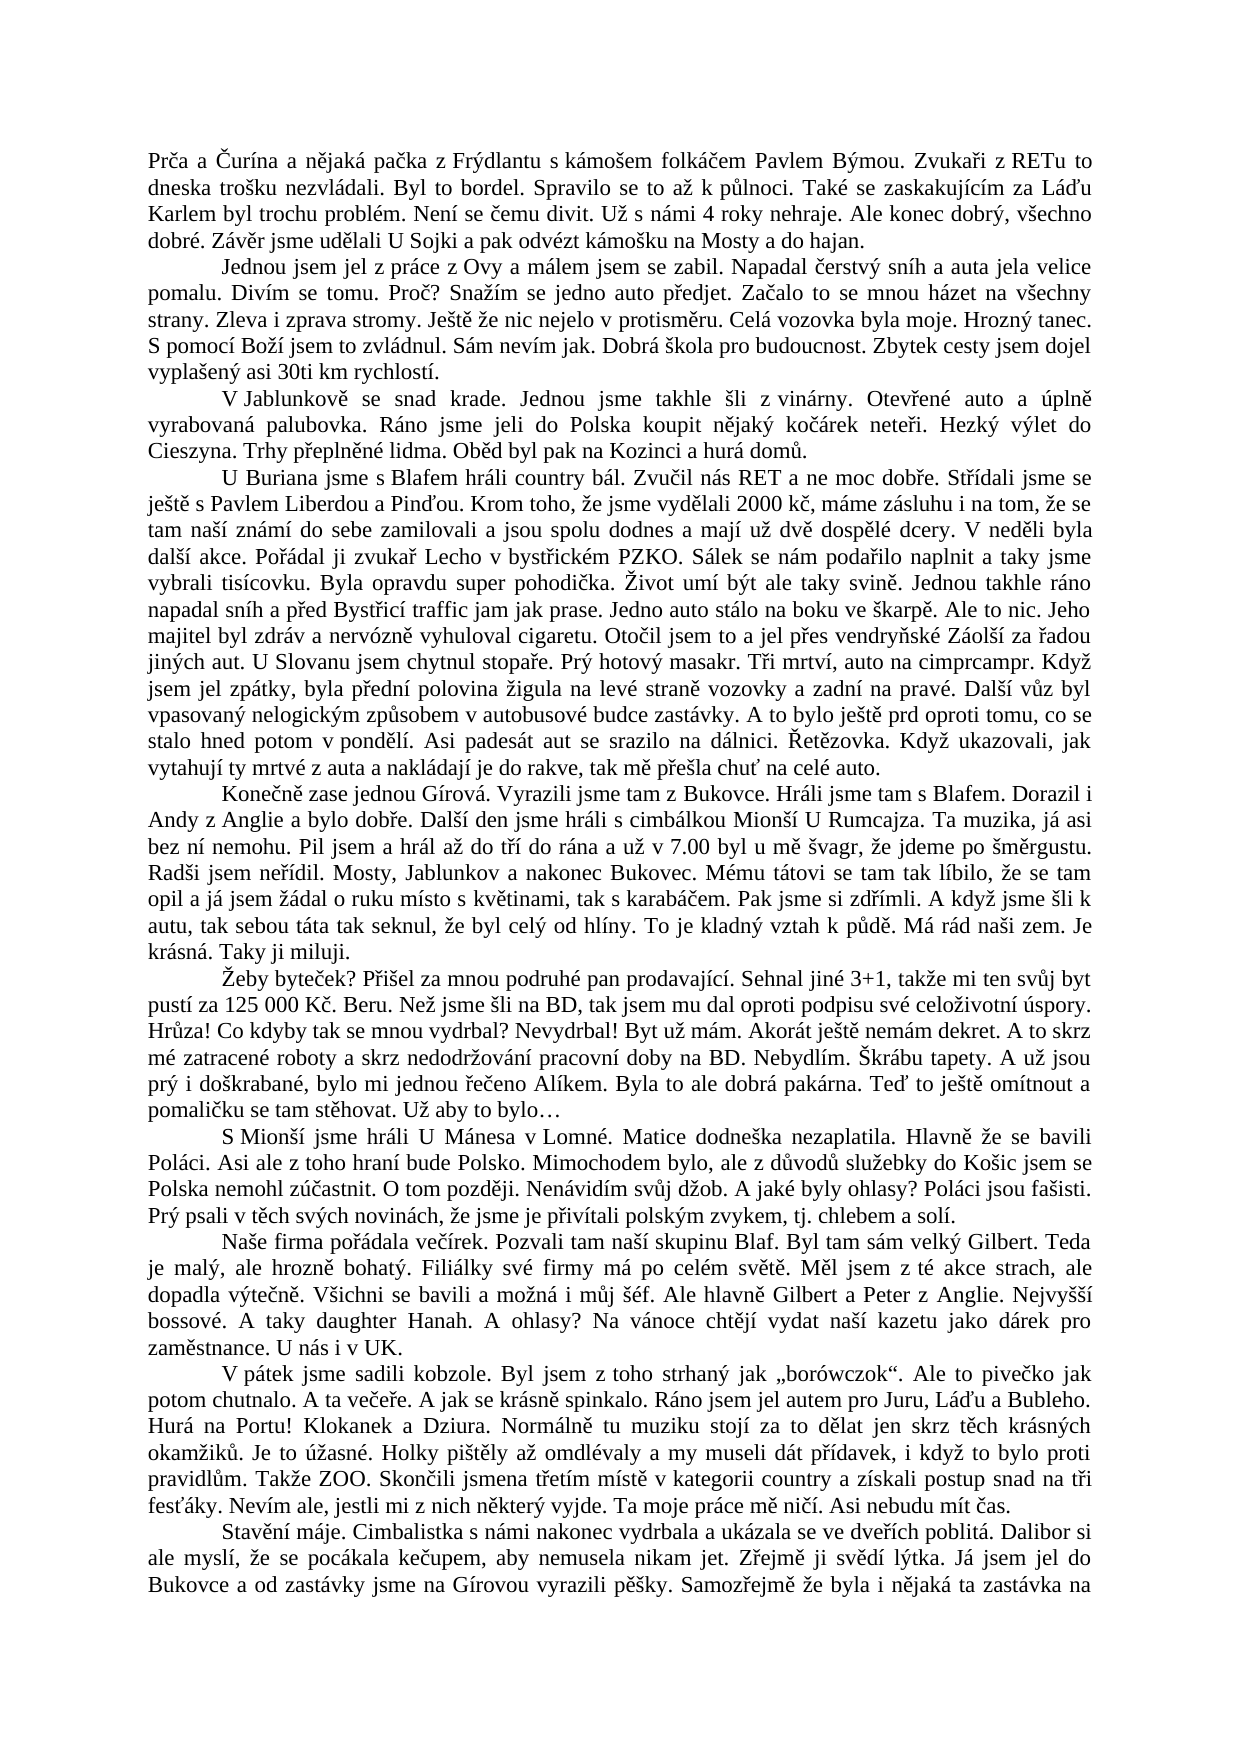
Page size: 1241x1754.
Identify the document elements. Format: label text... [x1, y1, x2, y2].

text Žeby byteček? Přišel za mnou podruhé pan prodavající. Sehnal jiné 3+1, takže mi ten svůj byt pustí za 125 000 Kč. Beru. Než jsme šli na BD, tak jsem mu dal oproti podpisu své celoživotní úspory. Hrůza! Co kdyby tak se mnou vydrbal? Nevydrbal! Byt už mám. Akorát ještě nemám dekret. A to skrz mé zatracené roboty a skrz nedodržování pracovní doby na BD. Nebydlím. Škrábu tapety. A už jsou prý i doškrabané, bylo mi jednou řečeno Alíkem. Byla to ale dobrá pakárna. Teď to ještě omítnout a pomaličku se tam stěhovat. Už aby to bylo… [148, 964, 1093, 1123]
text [148, 148, 1093, 253]
text Konečně zase jednou Gírová. Vyrazili jsme tam z Bukovce. Hráli jsme tam s Blafem. Dorazil i Andy z Anglie a bylo dobře. Další den jsme hráli s cimbálkou Mionší U Rumcajza. Ta muzika, já asi bez ní nemohu. Pil jsem a hrál až do tří do rána a už v 7.00 byl u mě švagr, že jdeme po šměrgustu. Radši jsem neřídil. Mosty, Jablunkov a nakonec Bukovec. Mému tátovi se tam tak líbilo, že se tam opil a já jsem žádal o ruku místo s květinami, tak s karabáčem. Pak jsme si zdřímli. A když jsme šli k autu, tak sebou táta tak seknul, že byl celý od hlíny. To je kladný vztah k půdě. Má rád naši zem. Je krásná. Taky ji miluji. [148, 780, 1093, 964]
text Jednou jsem jel z práce z Ovy a málem jsem se zabil. Napadal čerstvý sníh a auta jela velice pomalu. Divím se tomu. Proč? Snažím se jedno auto předjet. Začalo to se mnou házet na všechny strany. Zleva i zprava stromy. Ještě že nic nejelo v protisměru. Celá vozovka byla moje. Hrozný tanec. S pomocí Boží jsem to zvládnul. Sám nevím jak. Dobrá škola pro budoucnost. Zbytek cesty jsem dojel vyplašený asi 30ti km rychlostí. [148, 253, 1093, 385]
text V Jablunkově se snad krade. Jednou jsme takhle šli z vinárny. Otevřené auto a úplně vyrabovaná palubovka. Ráno jsme jeli do Polska koupit nějaký kočárek neteři. Hezký výlet do Cieszyna. Trhy přeplněné lidma. Oběd byl pak na Kozinci a hurá domů. [148, 385, 1093, 464]
text Naše firma pořádala večírek. Pozvali tam naší skupinu Blaf. Byl tam sám velký Gilbert. Teda je malý, ale hrozně bohatý. Filiálky své firmy má po celém světě. Měl jsem z té akce strach, ale dopadla výtečně. Všichni se bavili a možná i můj šéf. Ale hlavně Gilbert a Peter z Anglie. Nejvyšší bossové. A taky daughter Hanah. A ohlasy? Na vánoce chtějí vydat naší kazetu jako dárek pro zaměstnance. U nás i v UK. [148, 1228, 1093, 1360]
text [148, 1518, 1093, 1597]
text V pátek jsme sadili kobzole. Byl jsem z toho strhaný jak „borówczok“. Ale to pivečko jak potom chutnalo. A ta večeře. A jak se krásně spinkalo. Ráno jsem jel autem pro Juru, Láďu a Bubleho. Hurá na Portu! Klokanek a Dziura. Normálně tu muziku stojí za to dělat jen skrz těch krásných okamžiků. Je to úžasné. Holky pištěly až omdlévaly a my museli dát přídavek, i když to bylo proti pravidlům. Takže ZOO. Skončili jsmena třetím místě v kategorii country a získali postup snad na tři fesťáky. Nevím ale, jestli mi z nich některý vyjde. Ta moje práce mě ničí. Asi nebudu mít čas. [148, 1360, 1093, 1518]
text S Mionší jsme hráli U Mánesa v Lomné. Matice dodneška nezaplatila. Hlavně že se bavili Poláci. Asi ale z toho hraní bude Polsko. Mimochodem bylo, ale z důvodů služebky do Košic jsem se Polska nemohl zúčastnit. O tom později. Nenávidím svůj džob. A jaké byly ohlasy? Poláci jsou fašisti. Prý psali v těch svých novinách, že jsme je přivítali polským zvykem, tj. chlebem a solí. [148, 1123, 1093, 1228]
text U Buriana jsme s Blafem hráli country bál. Zvučil nás RET a ne moc dobře. Střídali jsme se ještě s Pavlem Liberdou a Pinďou. Krom toho, že jsme vydělali 2000 kč, máme zásluhu i na tom, že se tam naší známí do sebe zamilovali a jsou spolu dodnes a mají už dvě dospělé dcery. V neděli byla další akce. Pořádal ji zvukař Lecho v bystřickém PZKO. Sálek se nám podařilo naplnit a taky jsme vybrali tisícovku. Byla opravdu super pohodička. Život umí být ale taky svině. Jednou takhle ráno napadal sníh a před Bystřicí traffic jam jak prase. Jedno auto stálo na boku ve škarpě. Ale to nic. Jeho majitel byl zdráv a nervózně vyhuloval cigaretu. Otočil jsem to a jel přes vendryňské Záolší za řadou jiných aut. U Slovanu jsem chytnul stopaře. Prý hotový masakr. Tři mrtví, auto na cimprcampr. Když jsem jel zpátky, byla přední polovina žigula na levé straně vozovky a zadní na pravé. Další vůz byl vpasovaný nelogickým způsobem v autobusové budce zastávky. A to bylo ještě prd oproti tomu, co se stalo hned potom v pondělí. Asi padesát aut se srazilo na dálnici. Řetězovka. Když ukazovali, jak vytahují ty mrtvé z auta a nakládají je do rakve, tak mě přešla chuť na celé auto. [148, 464, 1093, 780]
